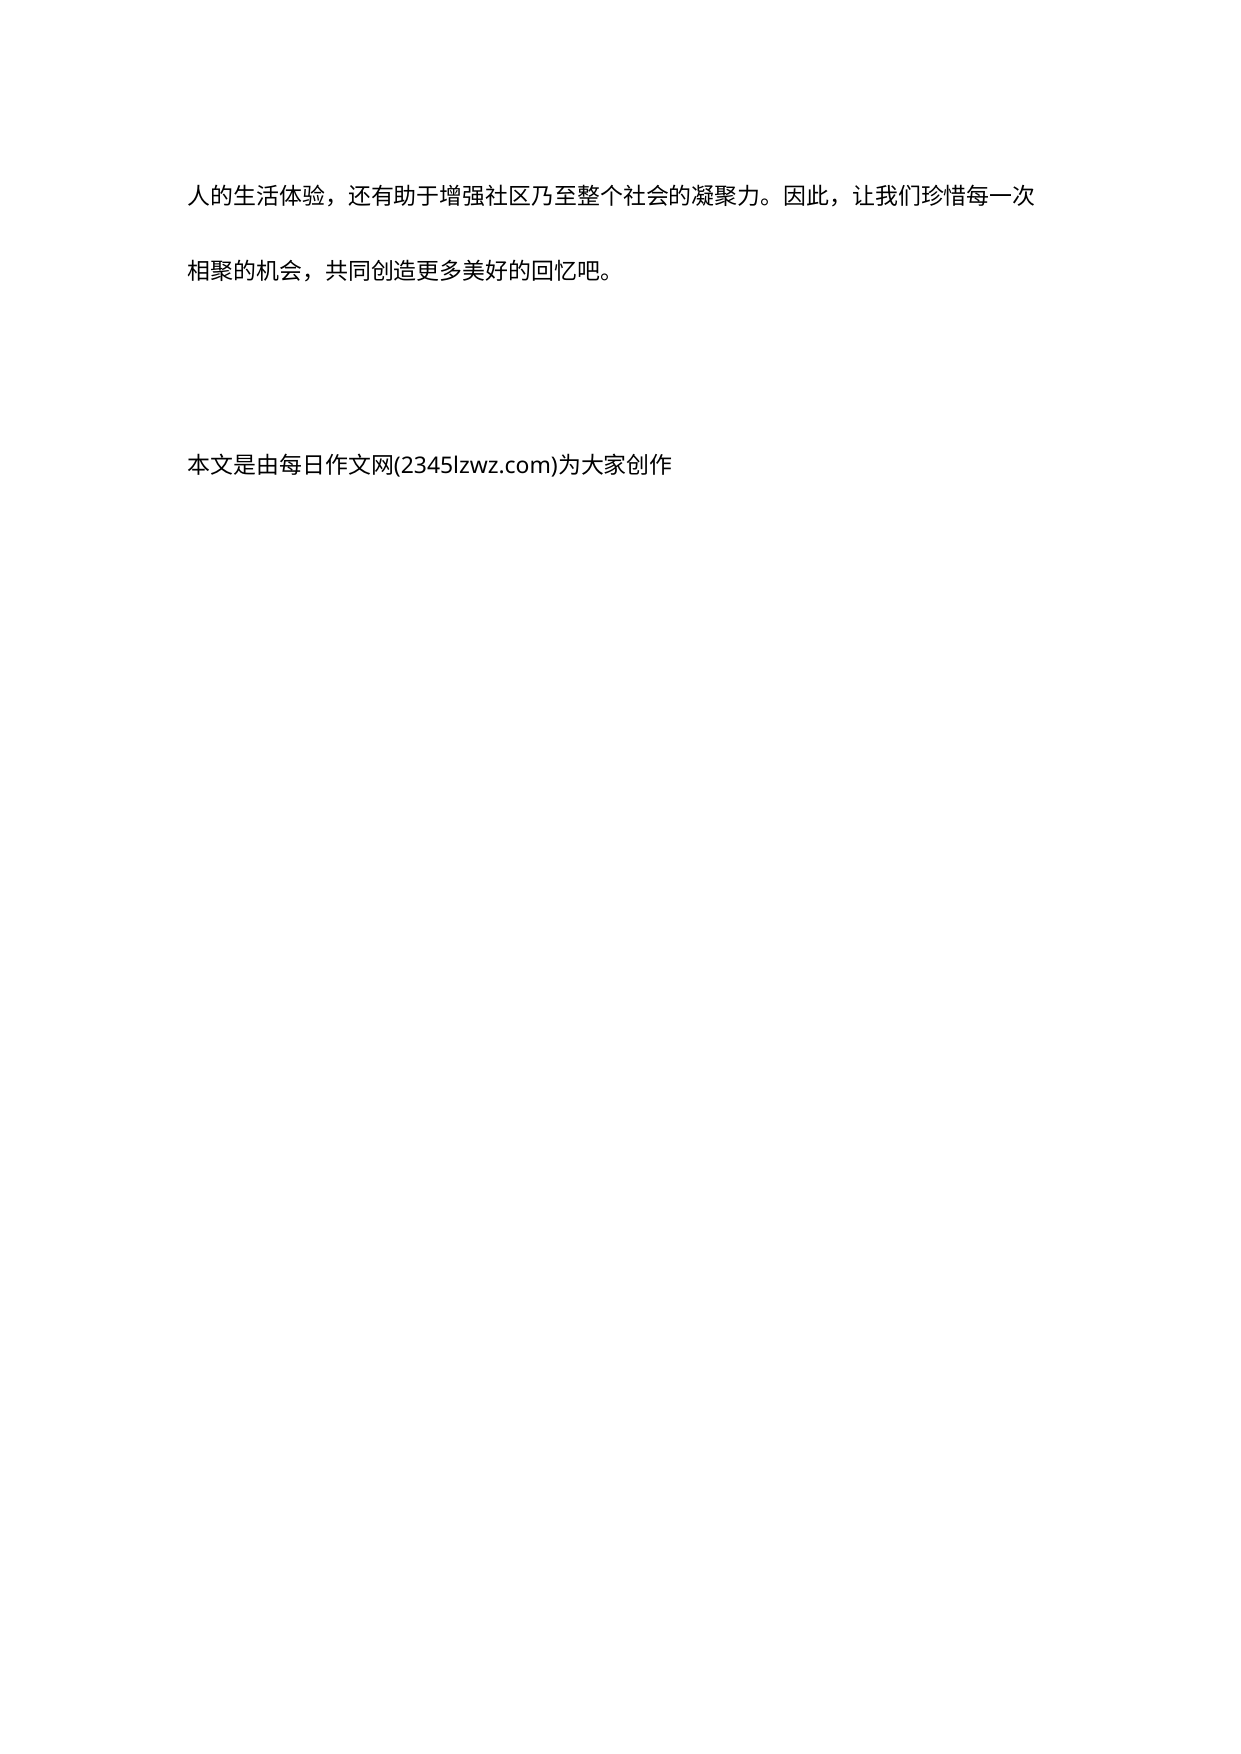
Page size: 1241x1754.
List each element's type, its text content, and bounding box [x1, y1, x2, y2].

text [187, 162, 1053, 302]
text 本文是由每日作文网(2345lzwz.com)为大家创作 [187, 431, 1053, 496]
